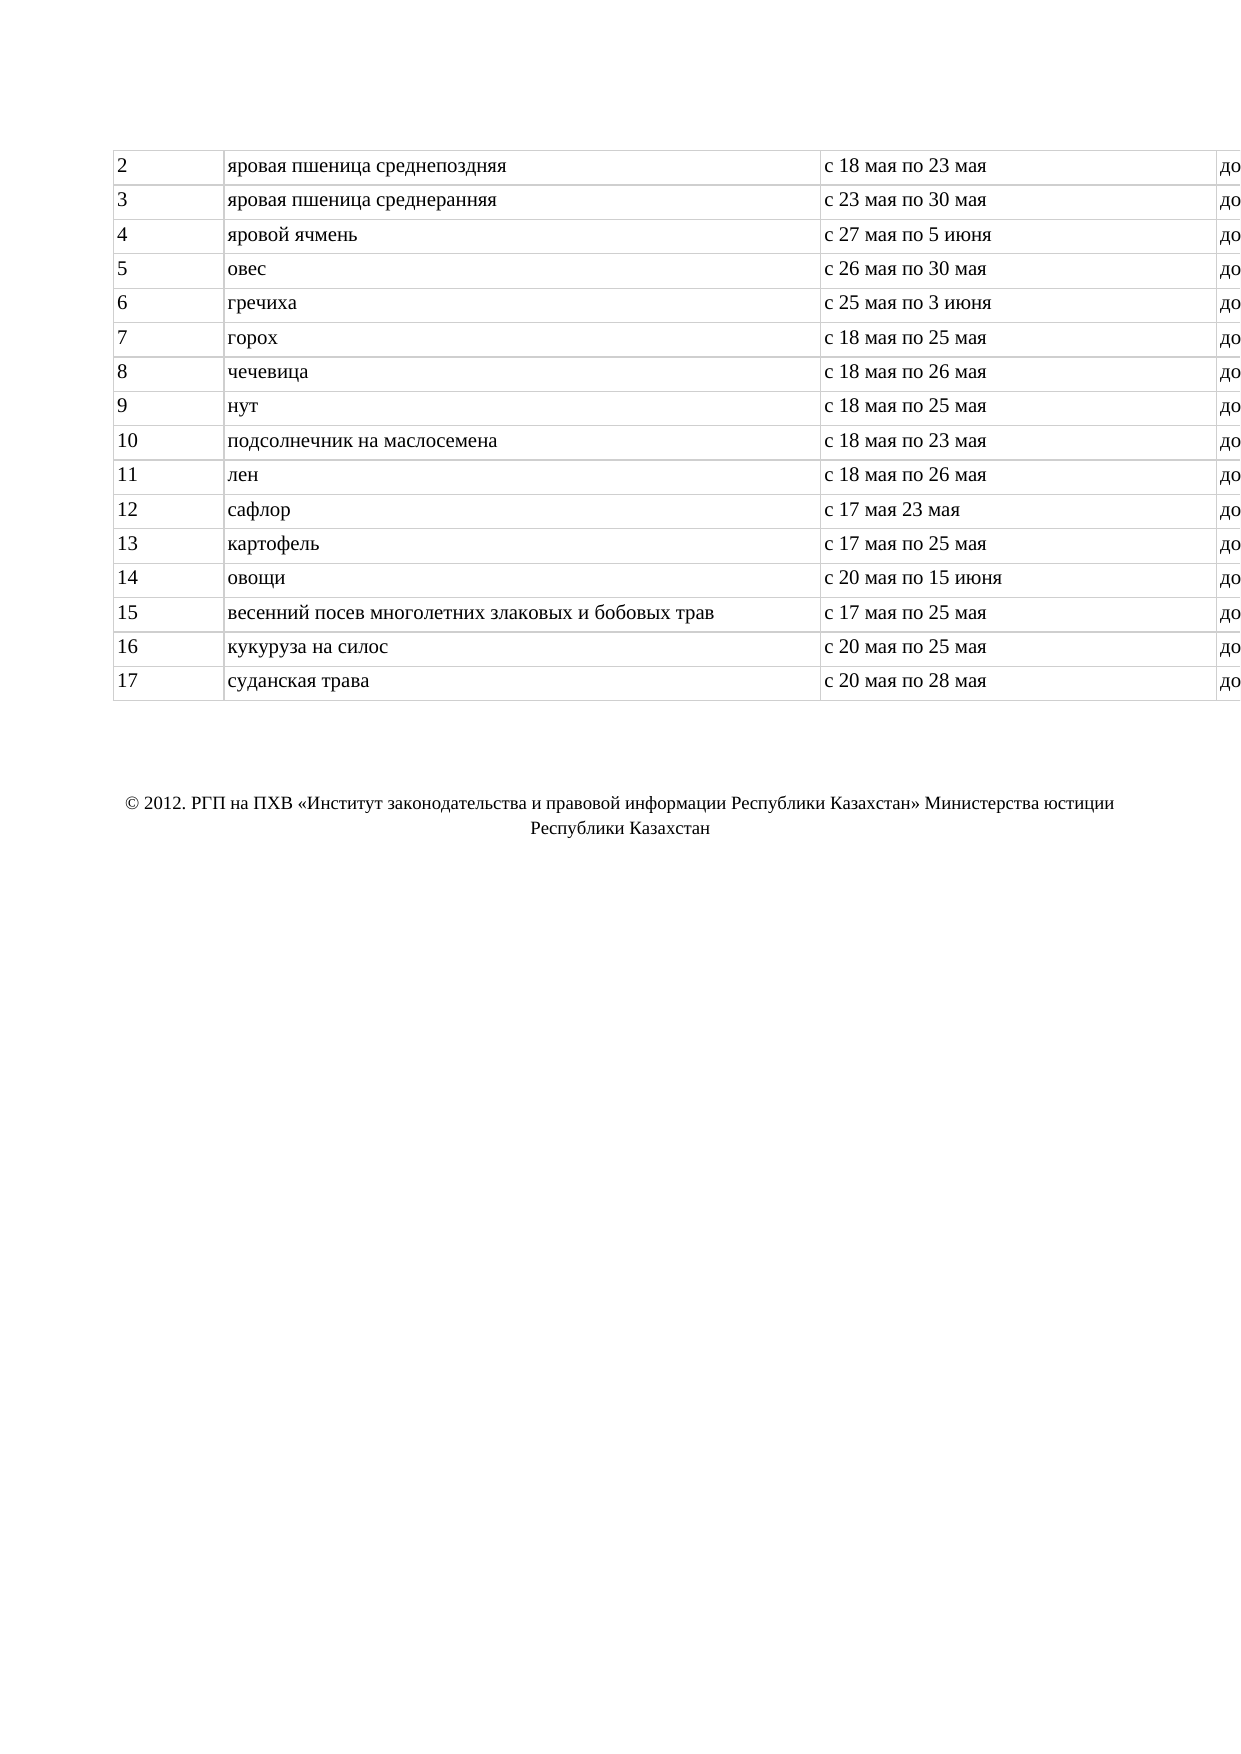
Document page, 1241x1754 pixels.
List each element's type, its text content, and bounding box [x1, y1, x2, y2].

table_cell картофель [225, 529, 820, 562]
table_cell 12 [114, 495, 223, 528]
table_cell 17 [114, 667, 223, 700]
table_cell подсолнечник на маслосемена [225, 426, 820, 459]
table_cell 13 [114, 529, 223, 562]
table_cell суданская трава [225, 667, 820, 700]
table_cell 7 [114, 323, 223, 356]
table_cell 15 [114, 598, 223, 631]
table_cell с 23 мая по 30 мая [821, 186, 1216, 219]
table_cell до 26 мая [1217, 529, 1240, 562]
table_cell с 17 мая по 25 мая [821, 598, 1216, 631]
table_cell с 27 мая по 5 июня [821, 220, 1216, 253]
table_cell 11 [114, 461, 223, 494]
table_cell яровая пшеница среднепоздняя [225, 151, 820, 184]
table_cell с 26 мая по 30 мая [821, 254, 1216, 287]
table_cell нут [225, 392, 820, 425]
table_cell с 17 мая по 25 мая [821, 529, 1216, 562]
table_cell с 18 мая по 25 мая [821, 392, 1216, 425]
table_cell с 18 мая по 26 мая [821, 358, 1216, 391]
table_cell с 18 мая по 23 мая [821, 426, 1216, 459]
text © 2012. РГП на ПХВ «Институт законодательства и правовой информации Республики Казахстан» Министерства юстиции Республики Казахстан [112, 792, 1128, 838]
table_cell до 4 июня [1217, 289, 1240, 322]
table_cell до 25 мая [1217, 358, 1240, 391]
table_cell овощи [225, 564, 820, 597]
table_cell с 18 мая по 23 мая [821, 151, 1216, 184]
table_cell до 29 мая [1217, 667, 1240, 700]
table_cell до 26 мая [1217, 392, 1240, 425]
table_cell до 27 мая [1217, 461, 1240, 494]
table_cell 2 [114, 151, 223, 184]
table_cell яровой ячмень [225, 220, 820, 253]
table_cell до 31 мая [1217, 254, 1240, 287]
table_cell лен [225, 461, 820, 494]
table_cell сафлор [225, 495, 820, 528]
table_cell с 20 мая по 25 мая [821, 633, 1216, 666]
table_cell с 18 мая по 26 мая [821, 461, 1216, 494]
table_cell до 24 мая [1217, 495, 1240, 528]
table_cell 4 [114, 220, 223, 253]
table_cell до 24 мая [1217, 151, 1240, 184]
table_cell 10 [114, 426, 223, 459]
table_cell до 26 мая [1217, 598, 1240, 631]
table_cell с 25 мая по 3 июня [821, 289, 1216, 322]
table_cell яровая пшеница среднеранняя [225, 186, 820, 219]
table_cell кукуруза на силос [225, 633, 820, 666]
table_cell 9 [114, 392, 223, 425]
table_cell с 17 мая 23 мая [821, 495, 1216, 528]
table_cell до 16 июня [1217, 564, 1240, 597]
table_cell до 24 мая [1217, 426, 1240, 459]
table_cell 6 [114, 289, 223, 322]
table_cell весенний посев многолетних злаковых и бобовых трав [225, 598, 820, 631]
table_cell до 31 мая [1217, 186, 1240, 219]
table_cell с 18 мая по 25 мая [821, 323, 1216, 356]
table_cell с 20 мая по 28 мая [821, 667, 1216, 700]
table_cell 8 [114, 358, 223, 391]
table_cell до 6 июня [1217, 220, 1240, 253]
table_cell 16 [114, 633, 223, 666]
table_cell до 26 мая [1217, 323, 1240, 356]
table_cell до 26 мая [1217, 633, 1240, 666]
table_cell горох [225, 323, 820, 356]
table_cell с 20 мая по 15 июня [821, 564, 1216, 597]
table_cell чечевица [225, 358, 820, 391]
table_cell 5 [114, 254, 223, 287]
table_cell овес [225, 254, 820, 287]
table_cell 14 [114, 564, 223, 597]
table_cell 3 [114, 186, 223, 219]
table_cell гречиха [225, 289, 820, 322]
